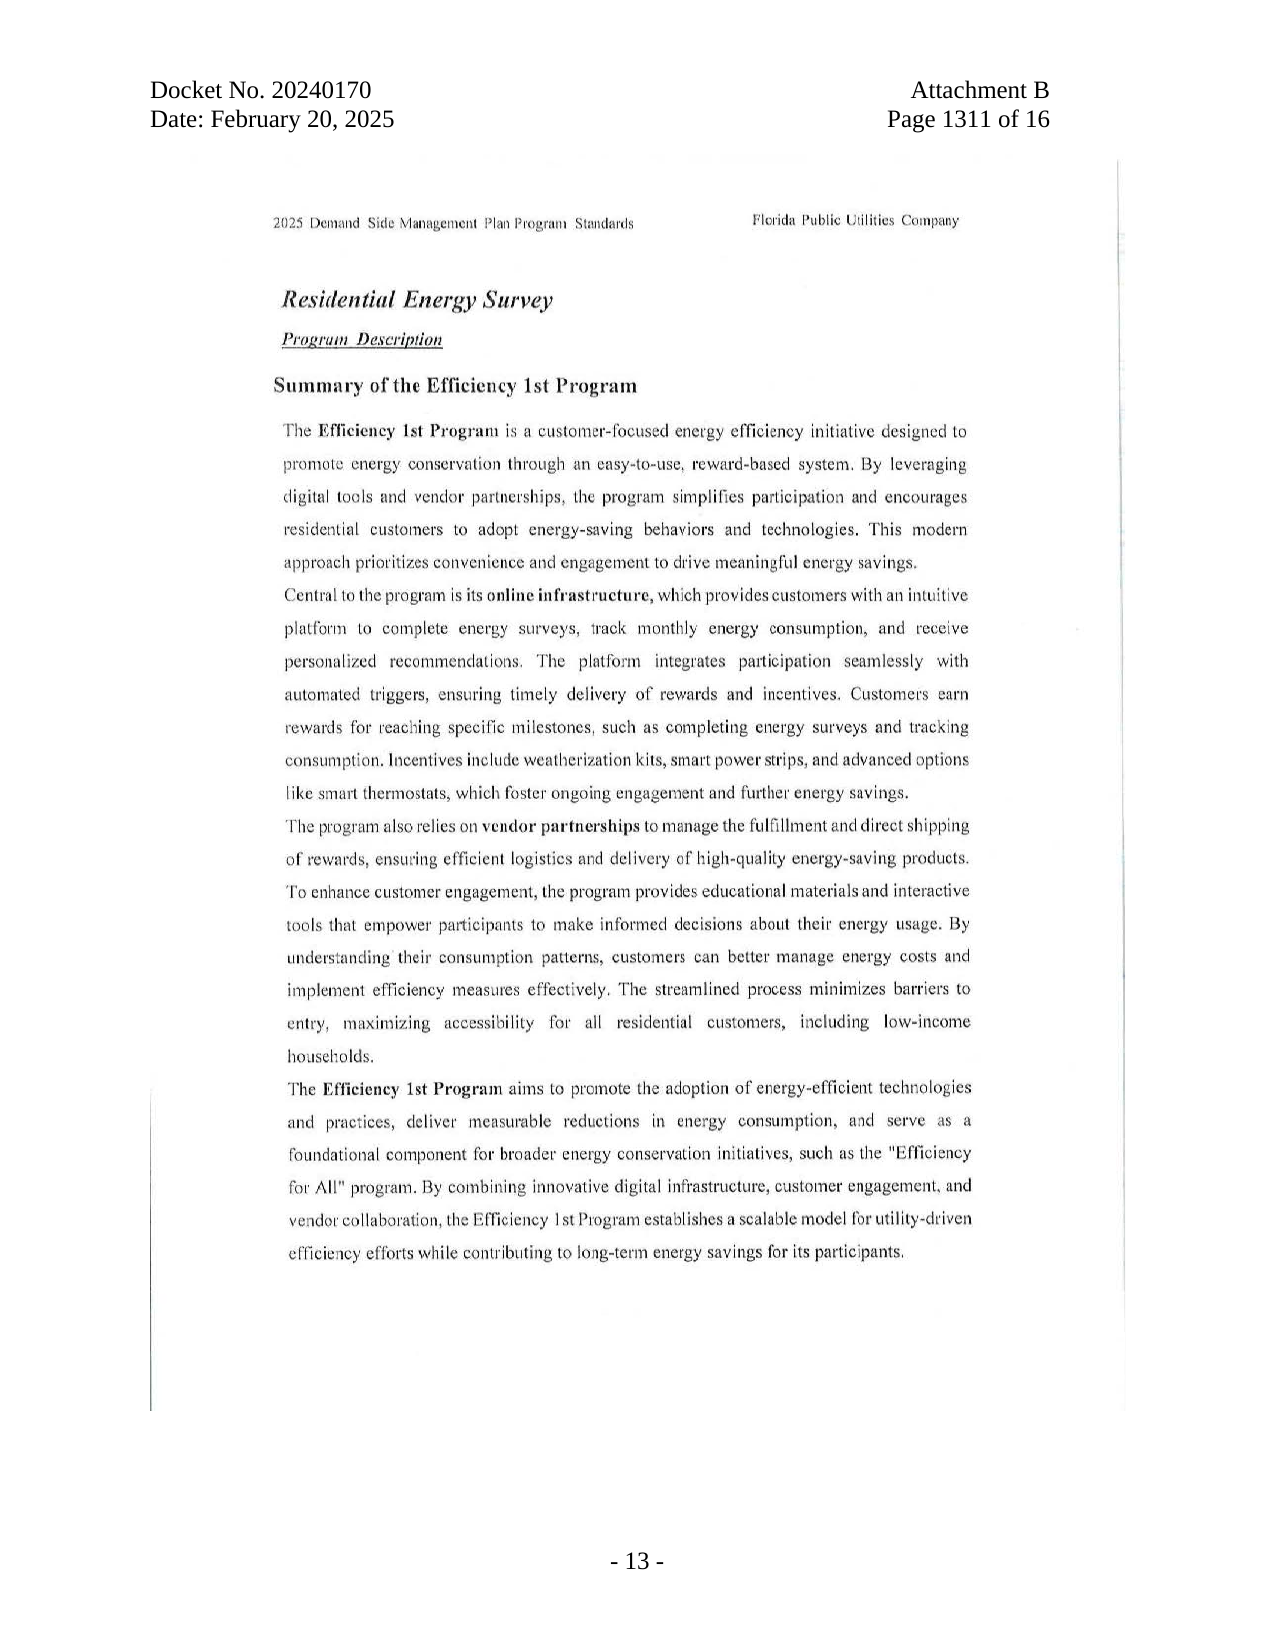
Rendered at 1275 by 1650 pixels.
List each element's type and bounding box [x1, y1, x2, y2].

picture [150, 150, 1125, 1411]
